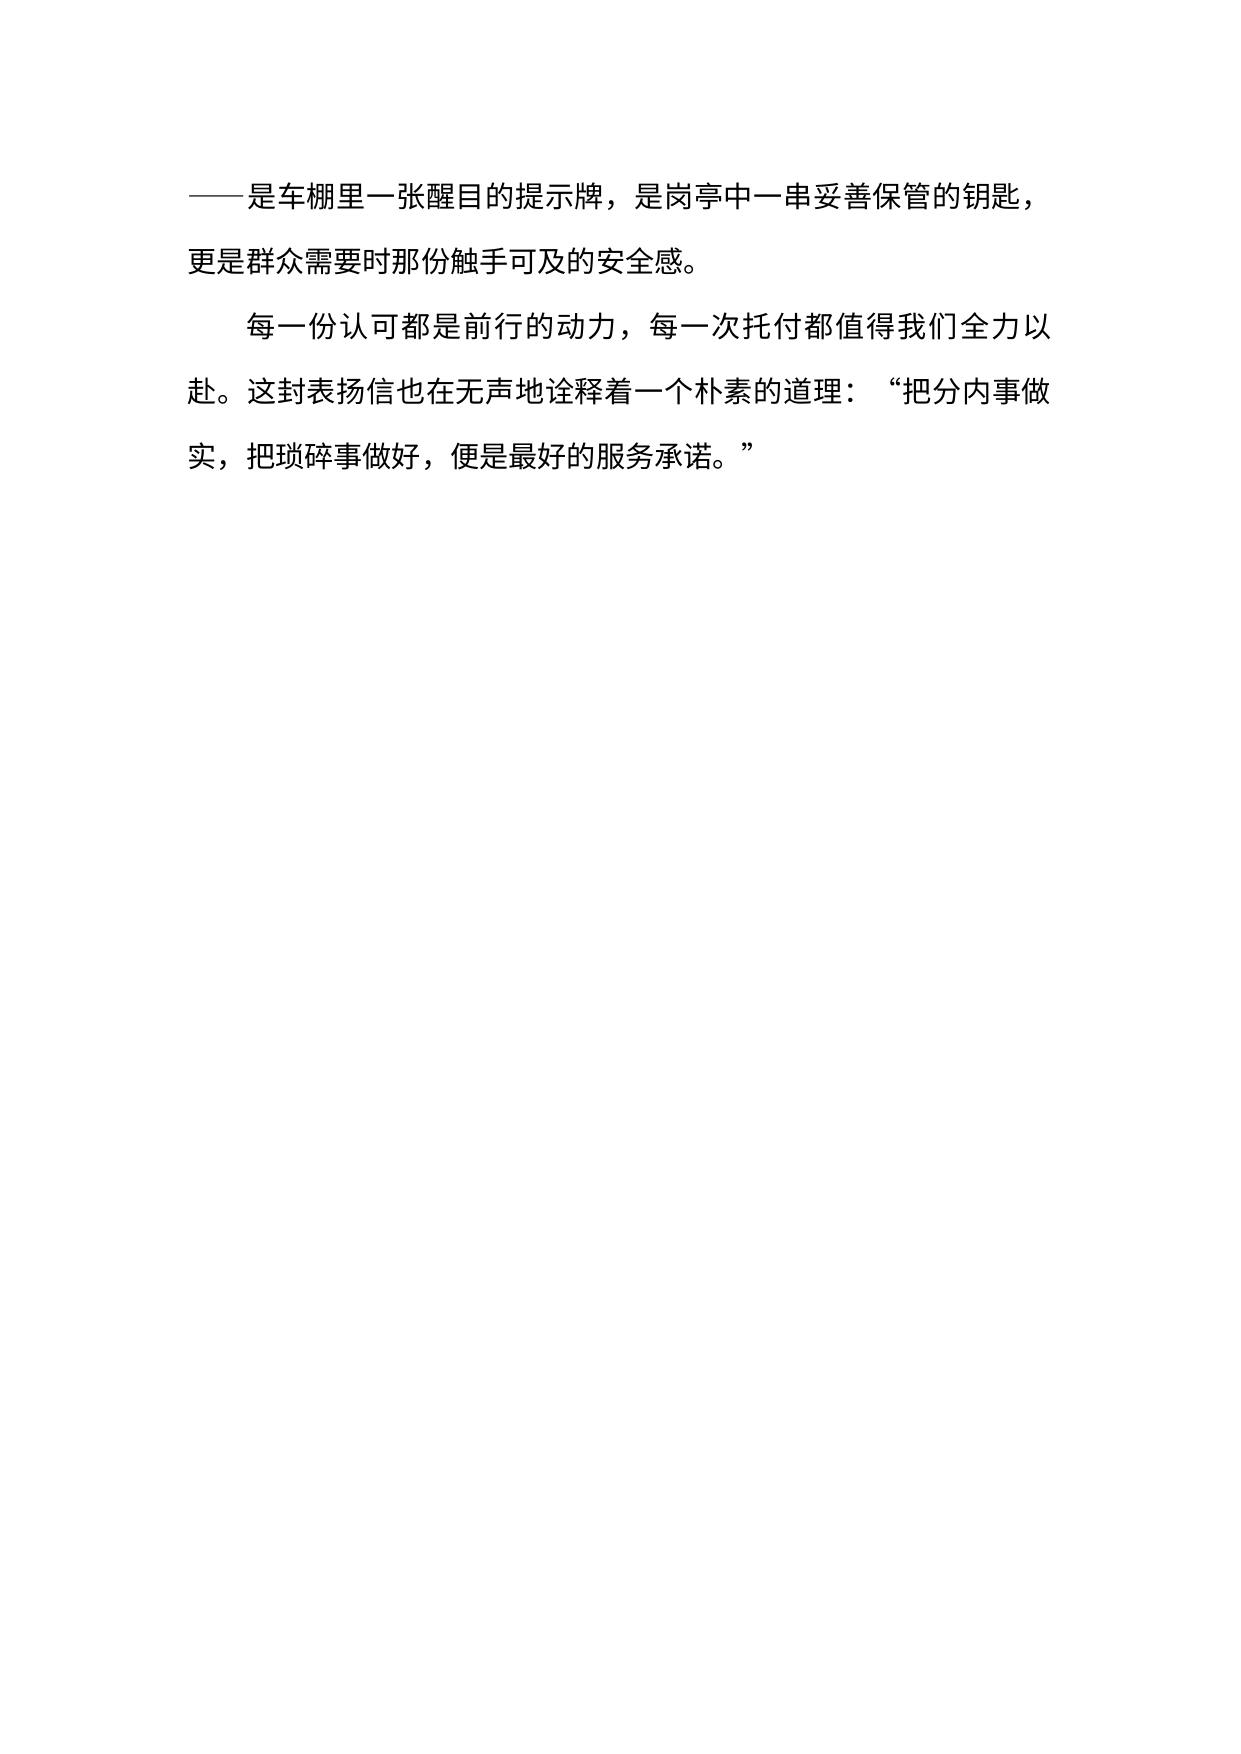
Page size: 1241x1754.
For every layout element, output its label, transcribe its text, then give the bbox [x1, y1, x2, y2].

text 每一份认可都是前行的动力，每一次托付都值得我们全力以赴。这封表扬信也在无声地诠释着一个朴素的道理：“把分内事做实，把琐碎事做好，便是最好的服务承诺。” [187, 292, 1053, 487]
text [187, 162, 1053, 292]
